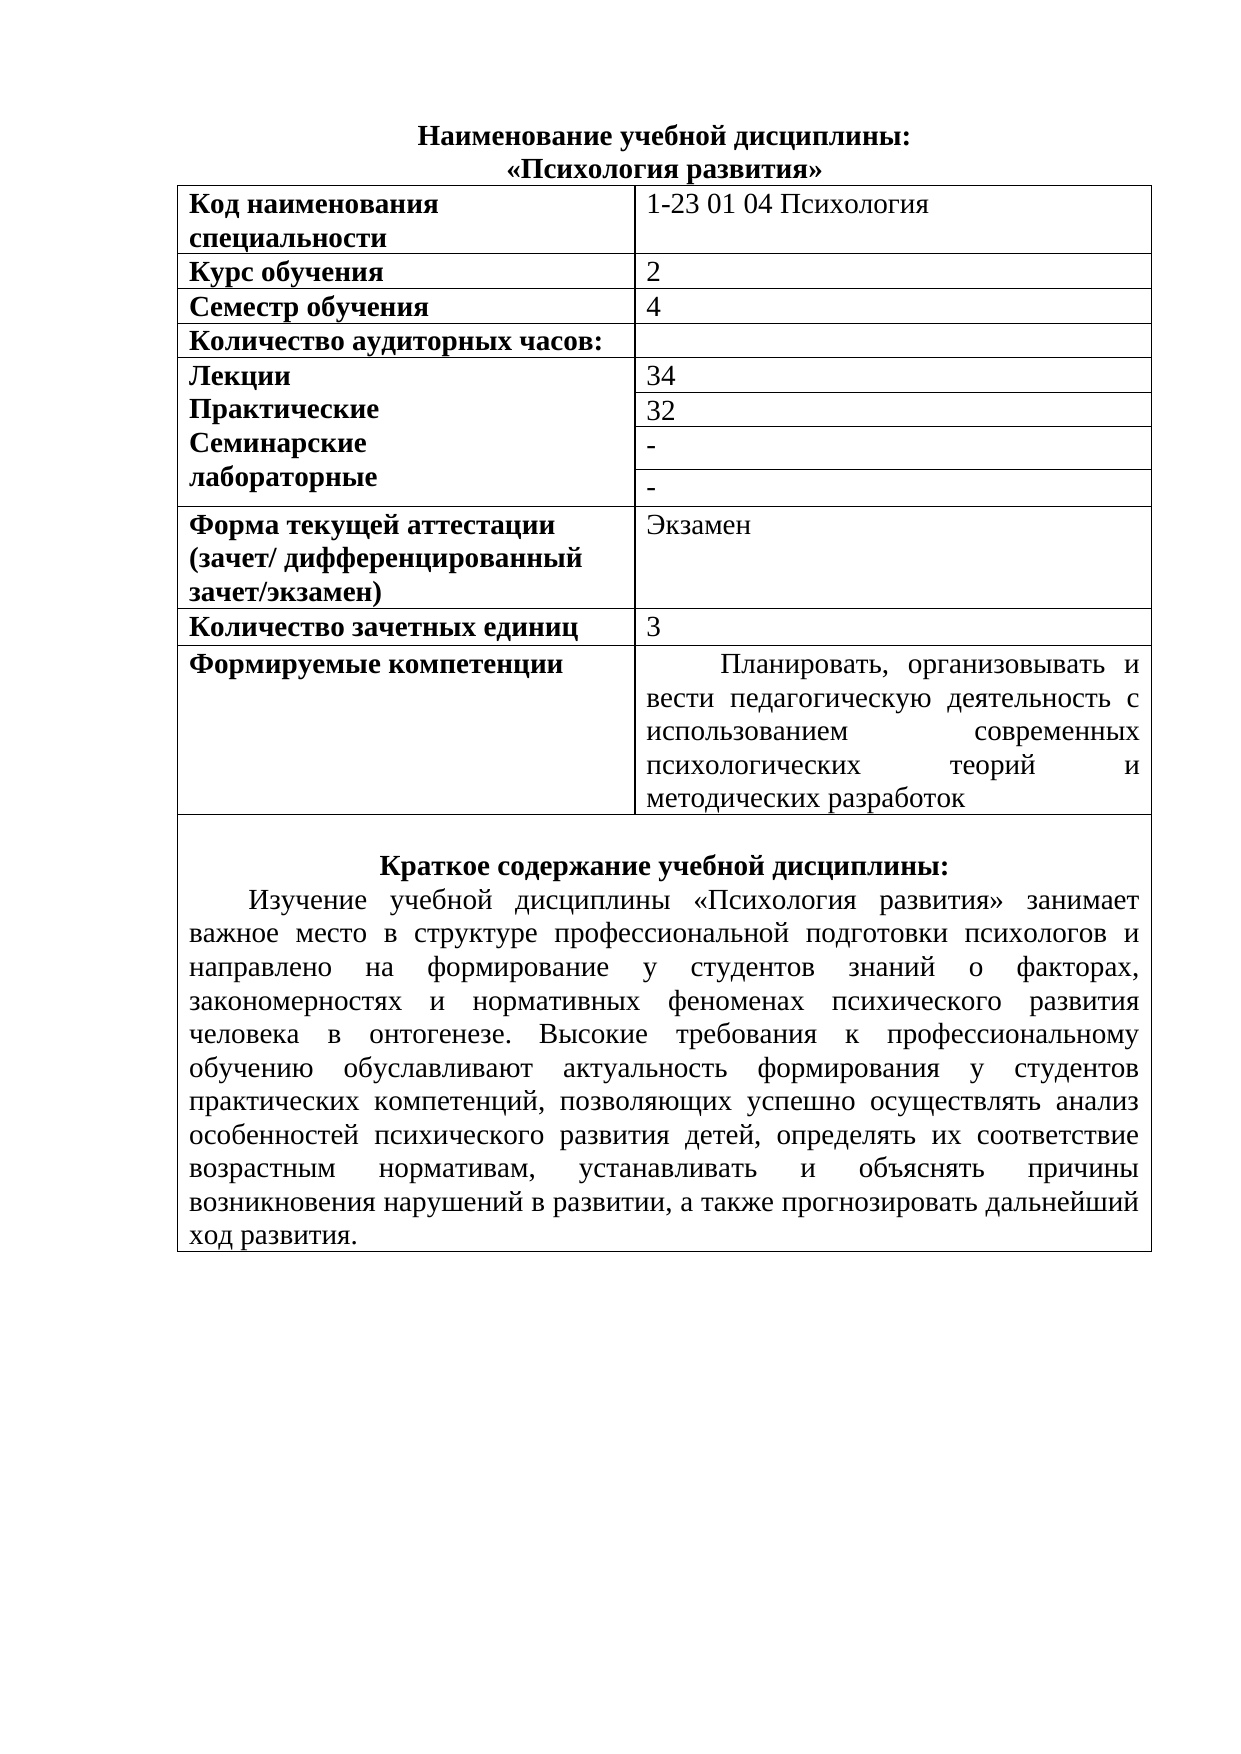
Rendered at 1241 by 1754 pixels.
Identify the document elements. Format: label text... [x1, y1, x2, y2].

table_cell 4 [636, 289, 1151, 322]
table_cell Количество зачетных единиц [178, 609, 634, 645]
table_cell 34 [636, 358, 1151, 392]
table_cell Семестр обучения [178, 289, 634, 322]
table_cell Курс обучения [178, 254, 634, 288]
table_header 1-23 01 04 Психология [636, 186, 1151, 253]
table_cell Форма текущей аттестации (зачет/ дифференцированный зачет/экзамен) [178, 507, 634, 608]
table_cell 2 [636, 254, 1151, 288]
table_cell Формируемые компетенции [178, 646, 634, 814]
table_cell Планировать, организовывать и вести педагогическую деятельность с использованием современных психологических теорий и методических разработок [636, 646, 1151, 814]
table_cell 3 [636, 609, 1151, 645]
table_cell [636, 324, 1151, 357]
table_cell Лекции Практические Семинарские лабораторные [178, 358, 634, 506]
table_cell 32 [636, 393, 1151, 426]
table_cell Экзамен [636, 507, 1151, 608]
text Наименование учебной дисциплины: [177, 118, 1152, 152]
table_cell Количество аудиторных часов: [178, 324, 634, 357]
table_cell - [636, 427, 1151, 468]
table_cell Краткое содержание учебной дисциплины: Изучение учебной дисциплины «Психология развития» занимает важное место в структуре профессиональной подготовки психологов и направлено на формирование у студентов знаний о факторах, закономерностях и нормативных феноменах психического развития человека в онтогенезе. Высокие требования к профессиональному обучению обуславливают актуальность формирования у студентов практических компетенций, позволяющих успешно осуществлять анализ особенностей психического развития детей, определять их соответствие возрастным нормативам, устанавливать и объяснять причины возникновения нарушений в развитии, а также прогнозировать дальнейший ход развития. [178, 815, 1151, 1251]
table_cell - [636, 470, 1151, 506]
text «Психология развития» [177, 152, 1152, 185]
table_header Код наименования специальности [178, 186, 634, 253]
